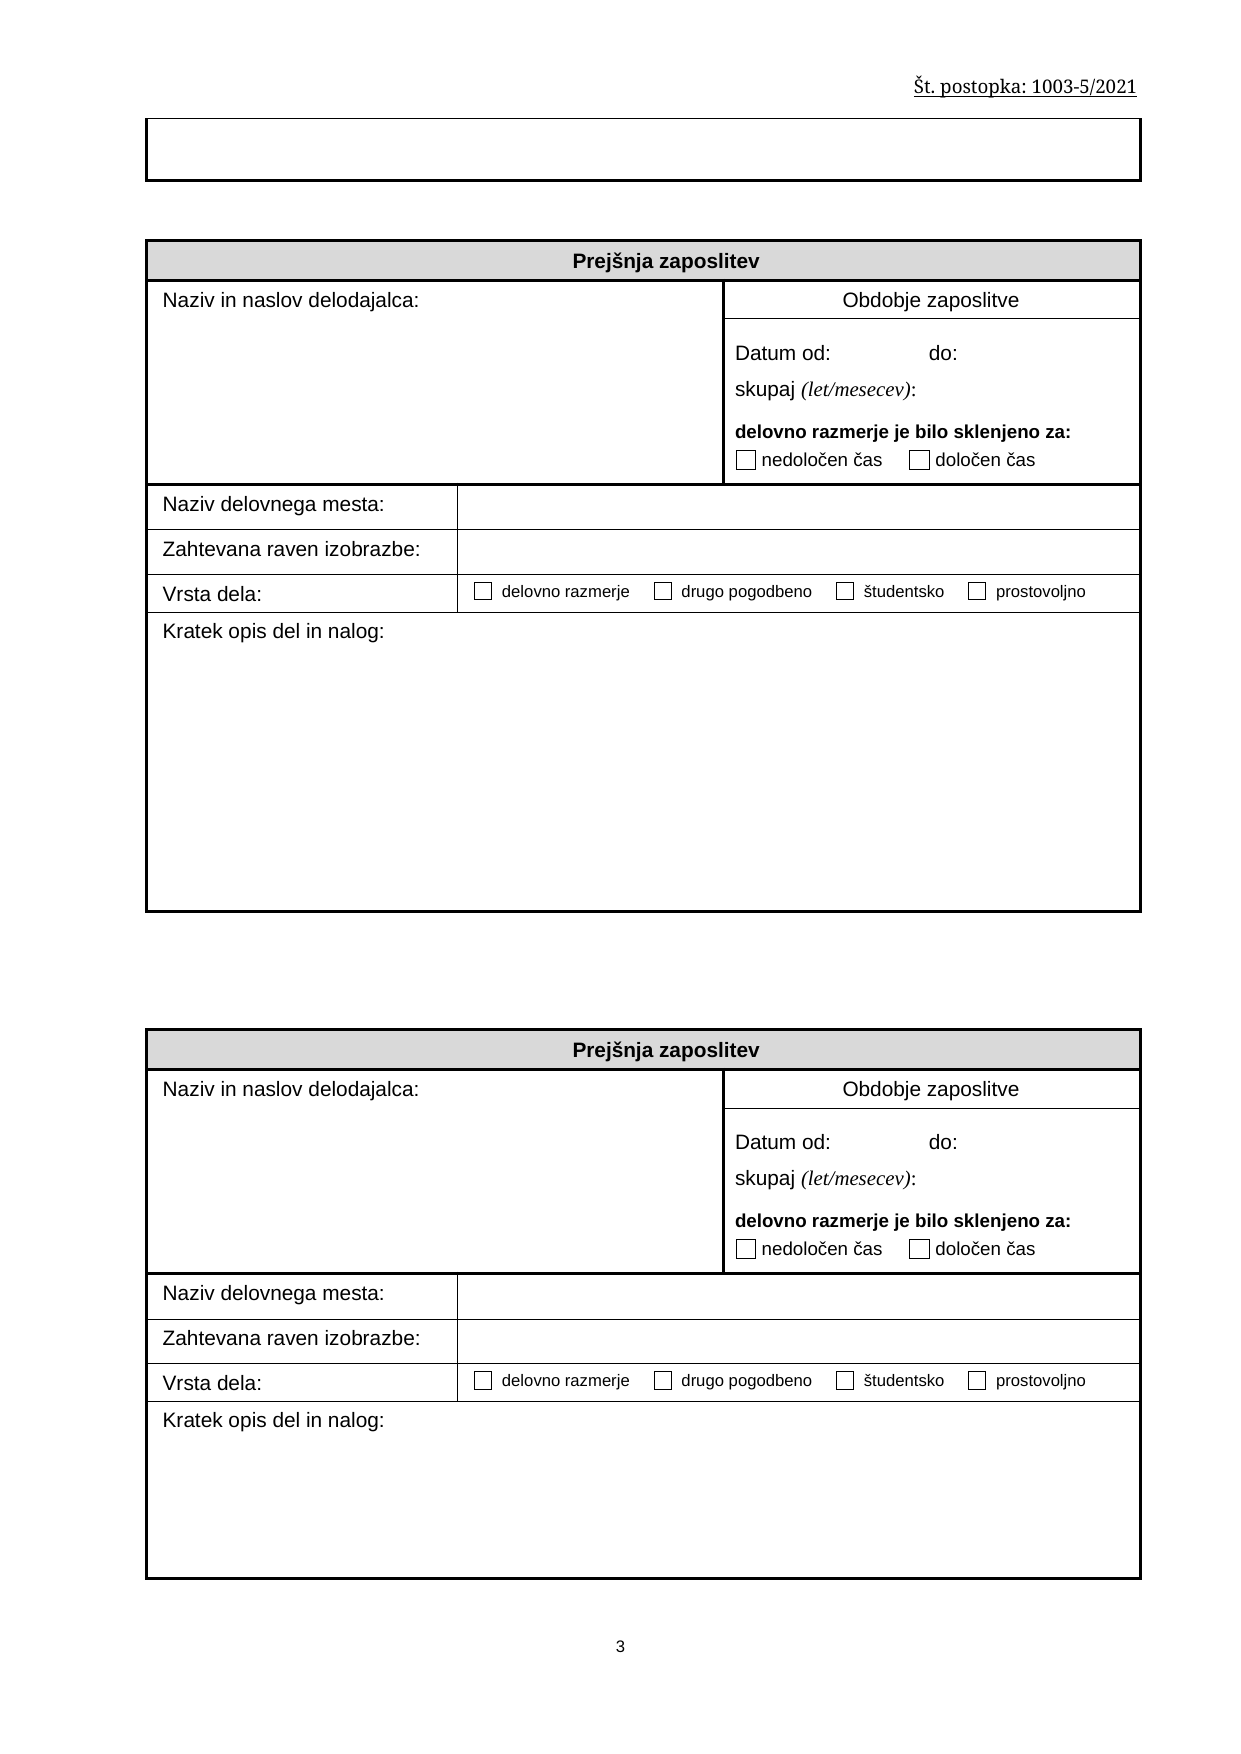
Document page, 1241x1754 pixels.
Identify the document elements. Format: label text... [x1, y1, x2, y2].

table_cell Obdobje zaposlitve [725, 282, 1139, 318]
table_cell Zahtevana raven izobrazbe: [148, 530, 457, 574]
table_cell Obdobje zaposlitve [725, 1071, 1139, 1107]
table_cell Naziv delovnega mesta: [148, 1275, 457, 1318]
table_cell Zahtevana raven izobrazbe: [148, 1320, 457, 1363]
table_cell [148, 119, 1139, 178]
table_header Prejšnja zaposlitev [148, 1031, 1139, 1068]
table_cell delovno razmerje drugo pogodbeno študentsko prostovoljno [458, 1364, 1139, 1401]
table_cell Naziv in naslov delodajalca: [148, 1071, 722, 1272]
table_cell [458, 1275, 1139, 1318]
table_cell Naziv in naslov delodajalca: [148, 282, 722, 482]
table_header Prejšnja zaposlitev [148, 242, 1139, 279]
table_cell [148, 1402, 1139, 1577]
table_cell Kratek opis del in nalog: [148, 613, 1139, 910]
table_cell [458, 486, 1139, 529]
table_cell [458, 530, 1139, 574]
table_cell Vrsta dela: [148, 575, 457, 612]
table_cell Vrsta dela: [148, 1364, 457, 1401]
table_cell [725, 319, 1139, 482]
table_cell delovno razmerje drugo pogodbeno študentsko prostovoljno [458, 575, 1139, 612]
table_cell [725, 1109, 1139, 1272]
table_cell Naziv delovnega mesta: [148, 486, 457, 529]
table_cell [458, 1320, 1139, 1363]
